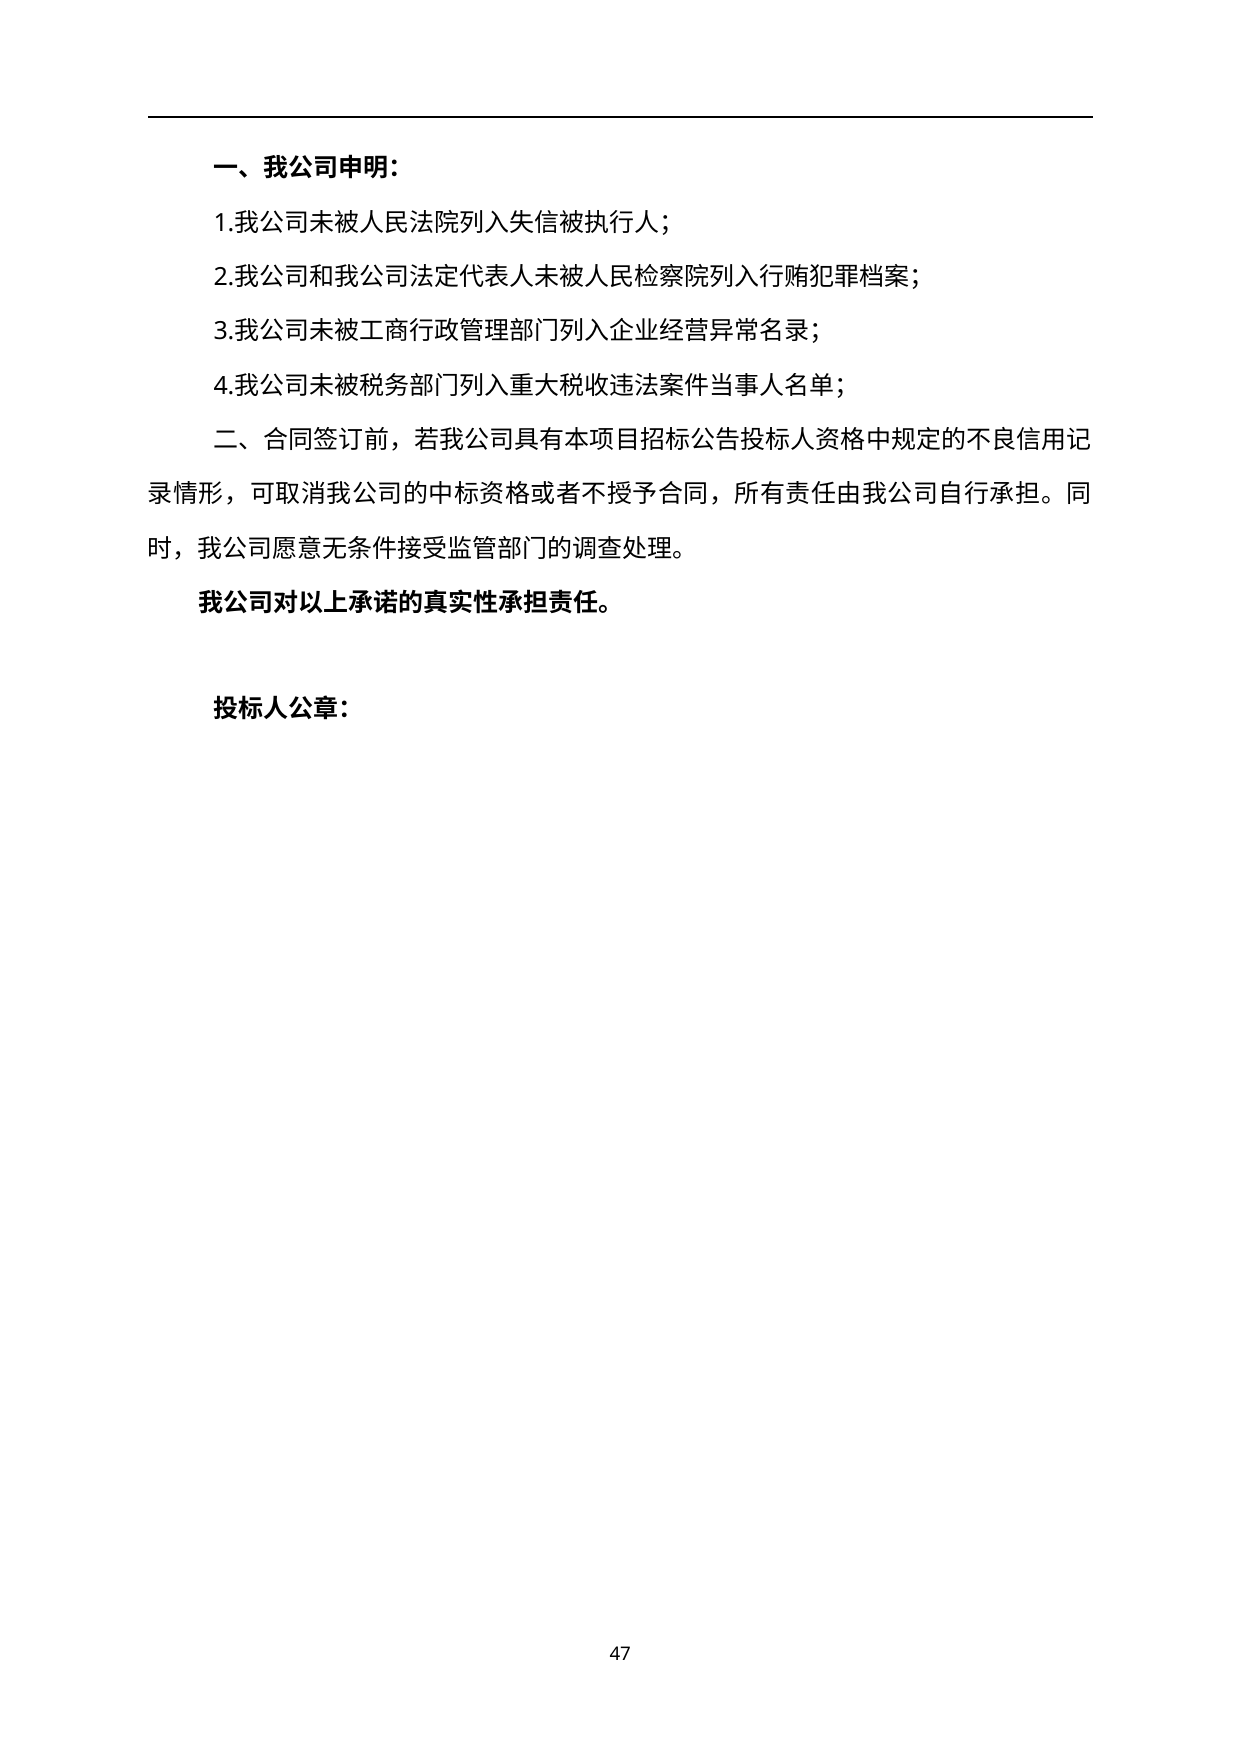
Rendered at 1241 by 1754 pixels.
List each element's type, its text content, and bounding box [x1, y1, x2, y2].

text 我公司对以上承诺的真实性承担责任。 [148, 583, 1093, 619]
text 二、合同签订前，若我公司具有本项目招标公告投标人资格中规定的不良信用记录情形，可取消我公司的中标资格或者不授予合同，所有责任由我公司自行承担。同时，我公司愿意无条件接受监管部门的调查处理。 [148, 419, 1093, 564]
text 1.我公司未被人民法院列入失信被执行人； [148, 202, 1093, 238]
text 4.我公司未被税务部门列入重大税收违法案件当事人名单； [148, 365, 1093, 401]
text 投标人公章： [148, 688, 1093, 724]
text 一、我公司申明： [148, 148, 1093, 184]
text 3.我公司未被工商行政管理部门列入企业经营异常名录； [148, 311, 1093, 347]
text 2.我公司和我公司法定代表人未被人民检察院列入行贿犯罪档案； [148, 256, 1093, 293]
